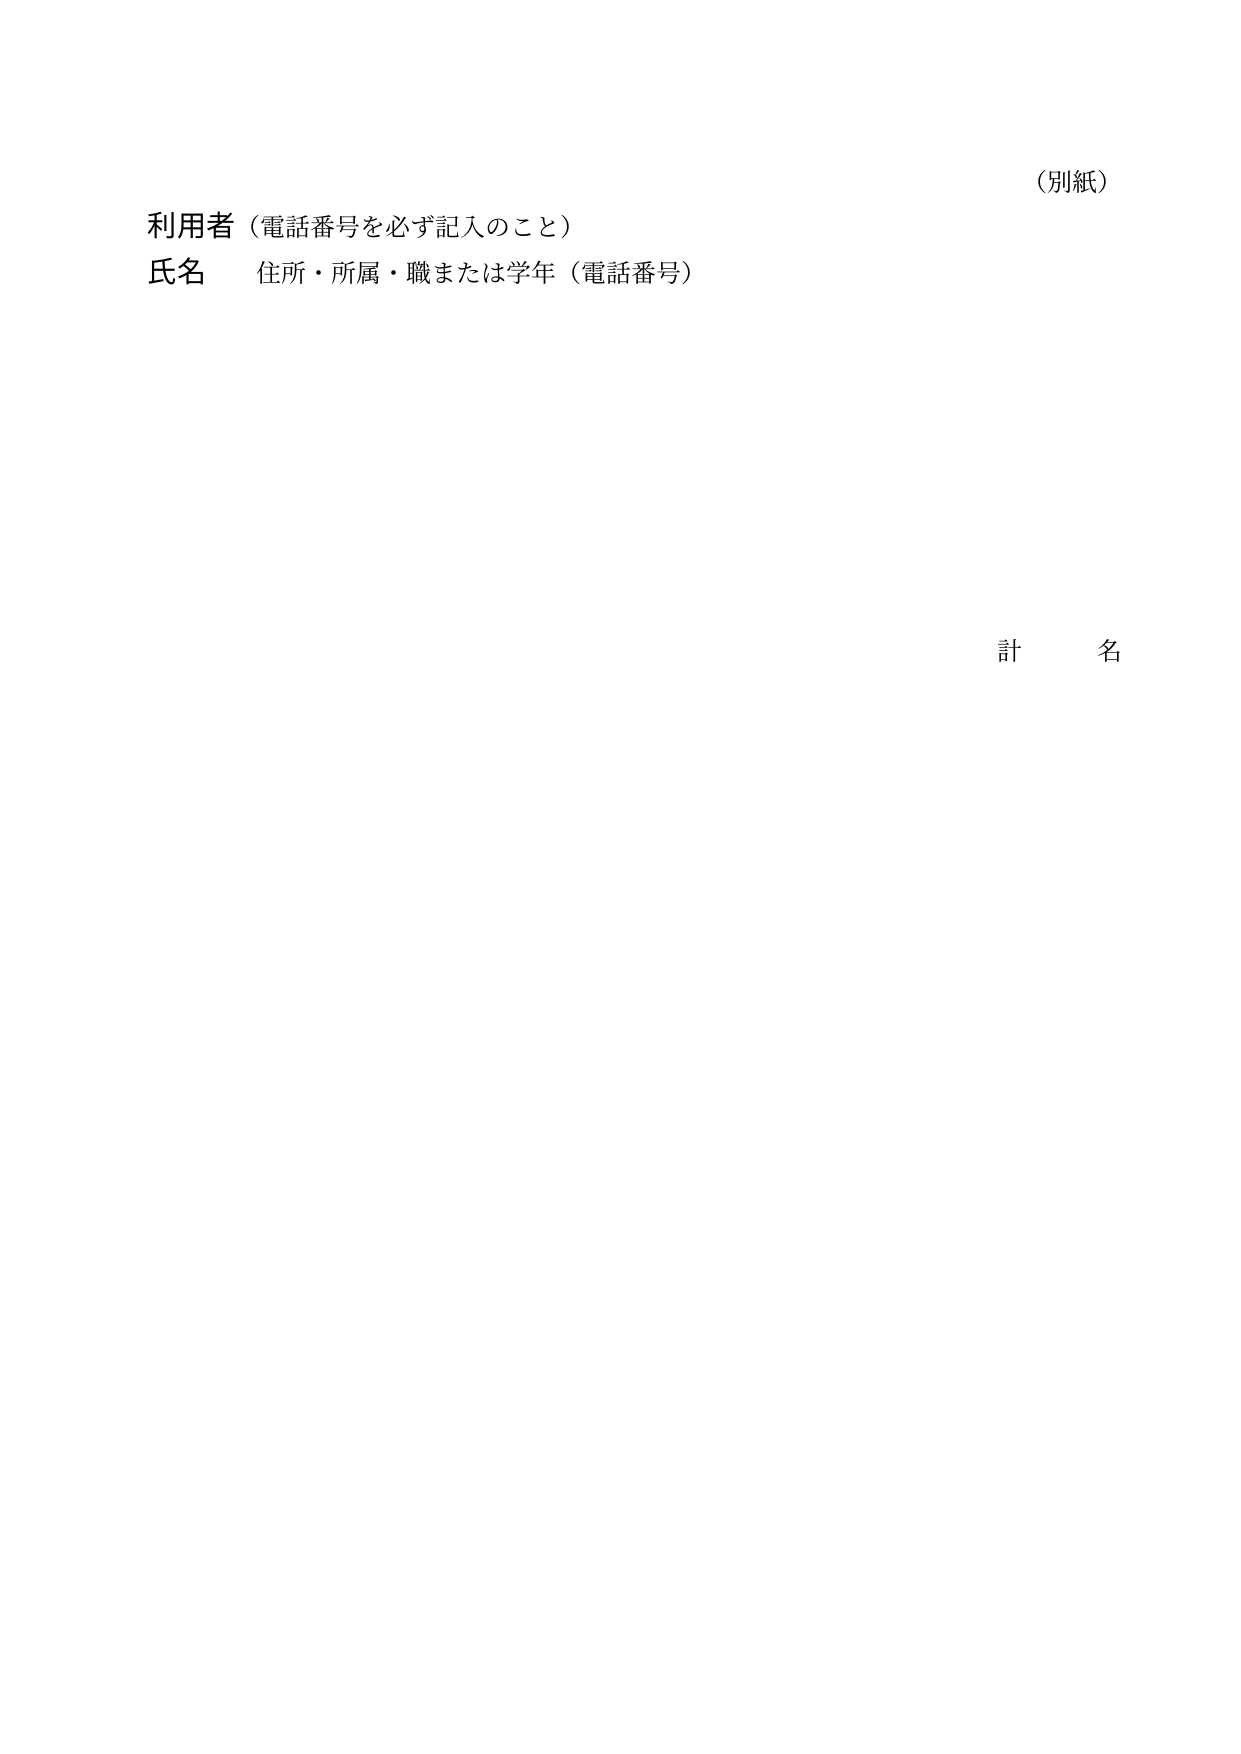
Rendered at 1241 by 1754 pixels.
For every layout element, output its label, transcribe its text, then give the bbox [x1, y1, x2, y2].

text 氏名 住所・所属・職または学年（電話番号） [148, 248, 1122, 291]
text 計 名 [148, 632, 1122, 667]
text 木曽生物学研究所運営委員会（別紙） [148, 163, 1122, 198]
text 利用者（電話番号を必ず記入のこと） [148, 202, 1122, 244]
